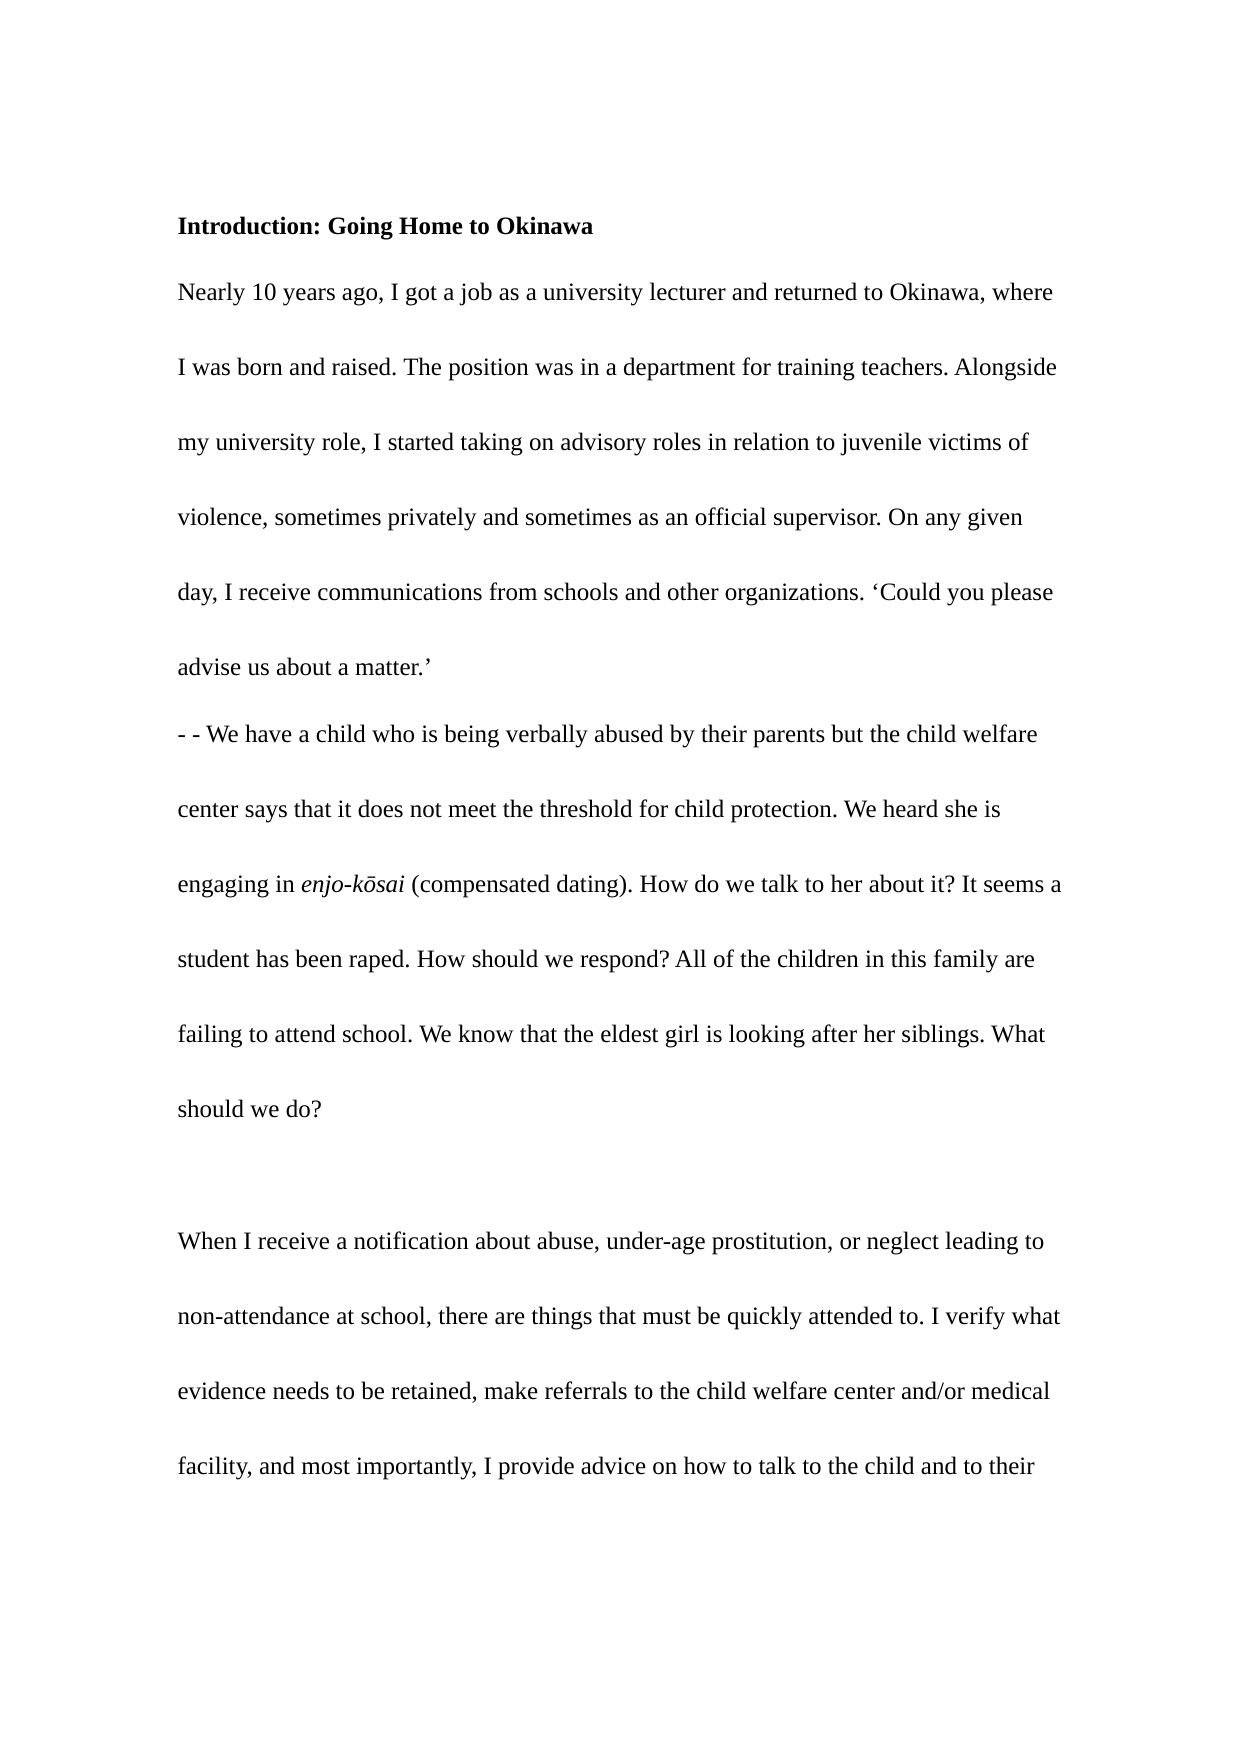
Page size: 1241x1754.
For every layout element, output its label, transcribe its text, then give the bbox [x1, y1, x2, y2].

text Nearly 10 years ago, I got a job as a university lecturer and returned to Okinawa, where I was born and raised. The position was in a department for training teachers. Alongside my university role, I started taking on advisory roles in relation to juvenile victims of violence, sometimes privately and sometimes as an official supervisor. On any given day, I receive communications from schools and other organizations. ‘Could you please advise us about a matter.’ [177, 273, 1063, 686]
subtitle Introduction: Going Home to Okinawa [177, 207, 1063, 244]
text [177, 1222, 1063, 1484]
text - - We have a child who is being verbally abused by their parents but the child welfare center says that it does not meet the threshold for child protection. We heard she is engaging in enjo-kōsai (compensated dating). How do we talk to her about it? It seems a student has been raped. How should we respond? All of the children in this family are failing to attend school. We know that the eldest girl is looking after her siblings. What should we do? [177, 714, 1063, 1127]
